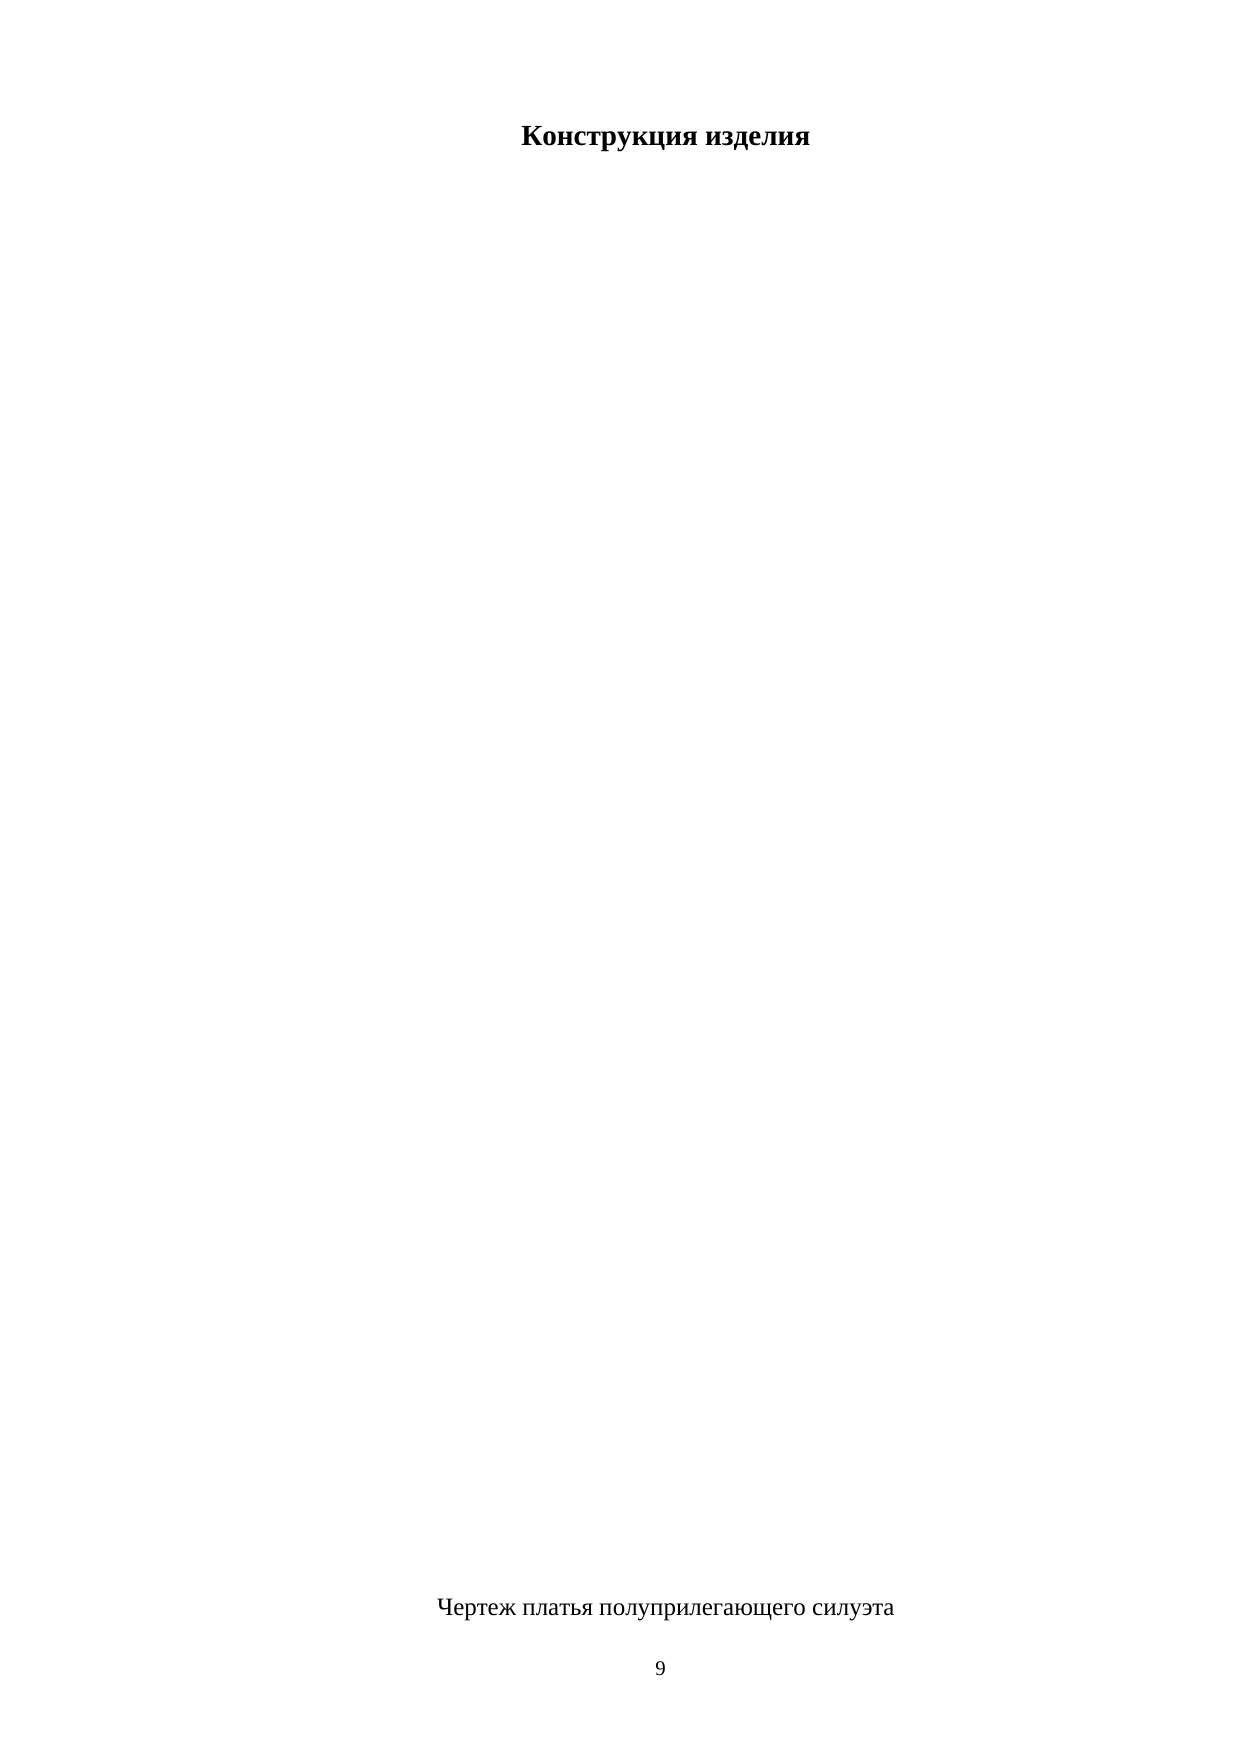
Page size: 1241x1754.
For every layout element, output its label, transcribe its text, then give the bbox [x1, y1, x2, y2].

text Конструкция изделия [150, 118, 1181, 152]
text Чертеж платья полуприлегающего силуэта [150, 1592, 1181, 1620]
